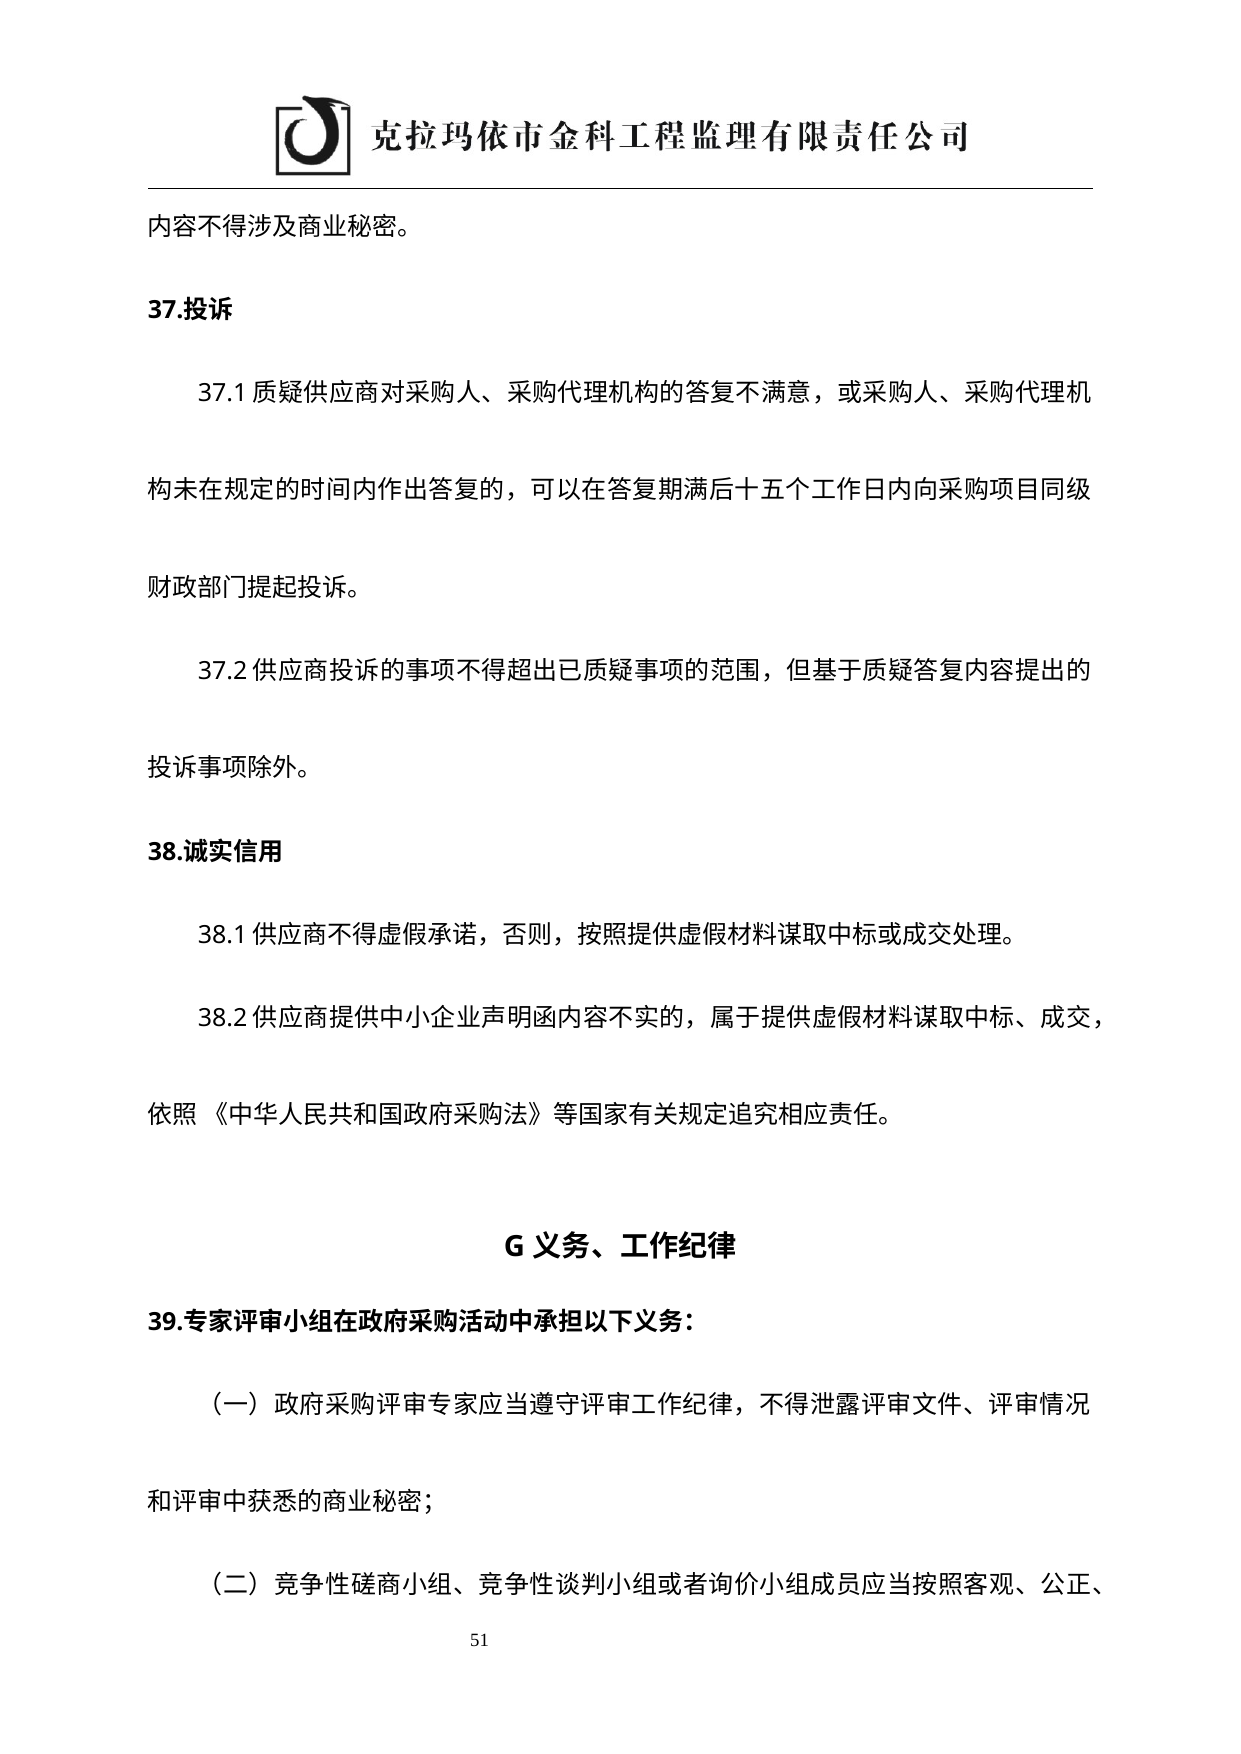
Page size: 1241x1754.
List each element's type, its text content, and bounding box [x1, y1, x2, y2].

text （二）竞争性磋商小组、竞争性谈判小组或者询价小组成员应当按照客观、公正、审慎的原则，根据采购文件规定的评审程序、评审方法和评审标准进行独立评审。采购文件内容违反国家有关强制性规定的，竞争性磋商小组、竞争性谈判小组或者询价小组应当停止评审并向采购人或者采购代理机构说明情况； [148, 1550, 1093, 1615]
picture [251, 88, 990, 187]
text G 义务、工作纪律 [148, 1223, 1093, 1265]
text （一）政府采购评审专家应当遵守评审工作纪律，不得泄露评审文件、评审情况和评审中获悉的商业秘密； [148, 1370, 1093, 1532]
text 38.诚实信用 [148, 817, 1093, 882]
text 37.1质疑供应商对采购人、采购代理机构的答复不满意，或采购人、采购代理机构未在规定的时间内作出答复的，可以在答复期满后十五个工作日内向采购项目同级财政部门提起投诉。 [148, 358, 1093, 618]
text 38.2供应商提供中小企业声明函内容不实的，属于提供虚假材料谋取中标、成交，依照 《中华人民共和国政府采购法》等国家有关规定追究相应责任。 [148, 983, 1093, 1145]
text 39.专家评审小组在政府采购活动中承担以下义务： [148, 1287, 1093, 1352]
text 37.投诉 [148, 275, 1093, 340]
text 36.7采购人、采购代理机构在收到供应商的书面质疑后将及时组织调查核实，在七个工作日内作出答复，并以书面形式通知质疑供应商和其他有关供应商，但答复的内容不得涉及商业秘密。 [148, 192, 1093, 257]
text 37.2供应商投诉的事项不得超出已质疑事项的范围，但基于质疑答复内容提出的投诉事项除外。 [148, 636, 1093, 798]
text 38.1供应商不得虚假承诺，否则，按照提供虚假材料谋取中标或成交处理。 [148, 900, 1093, 965]
